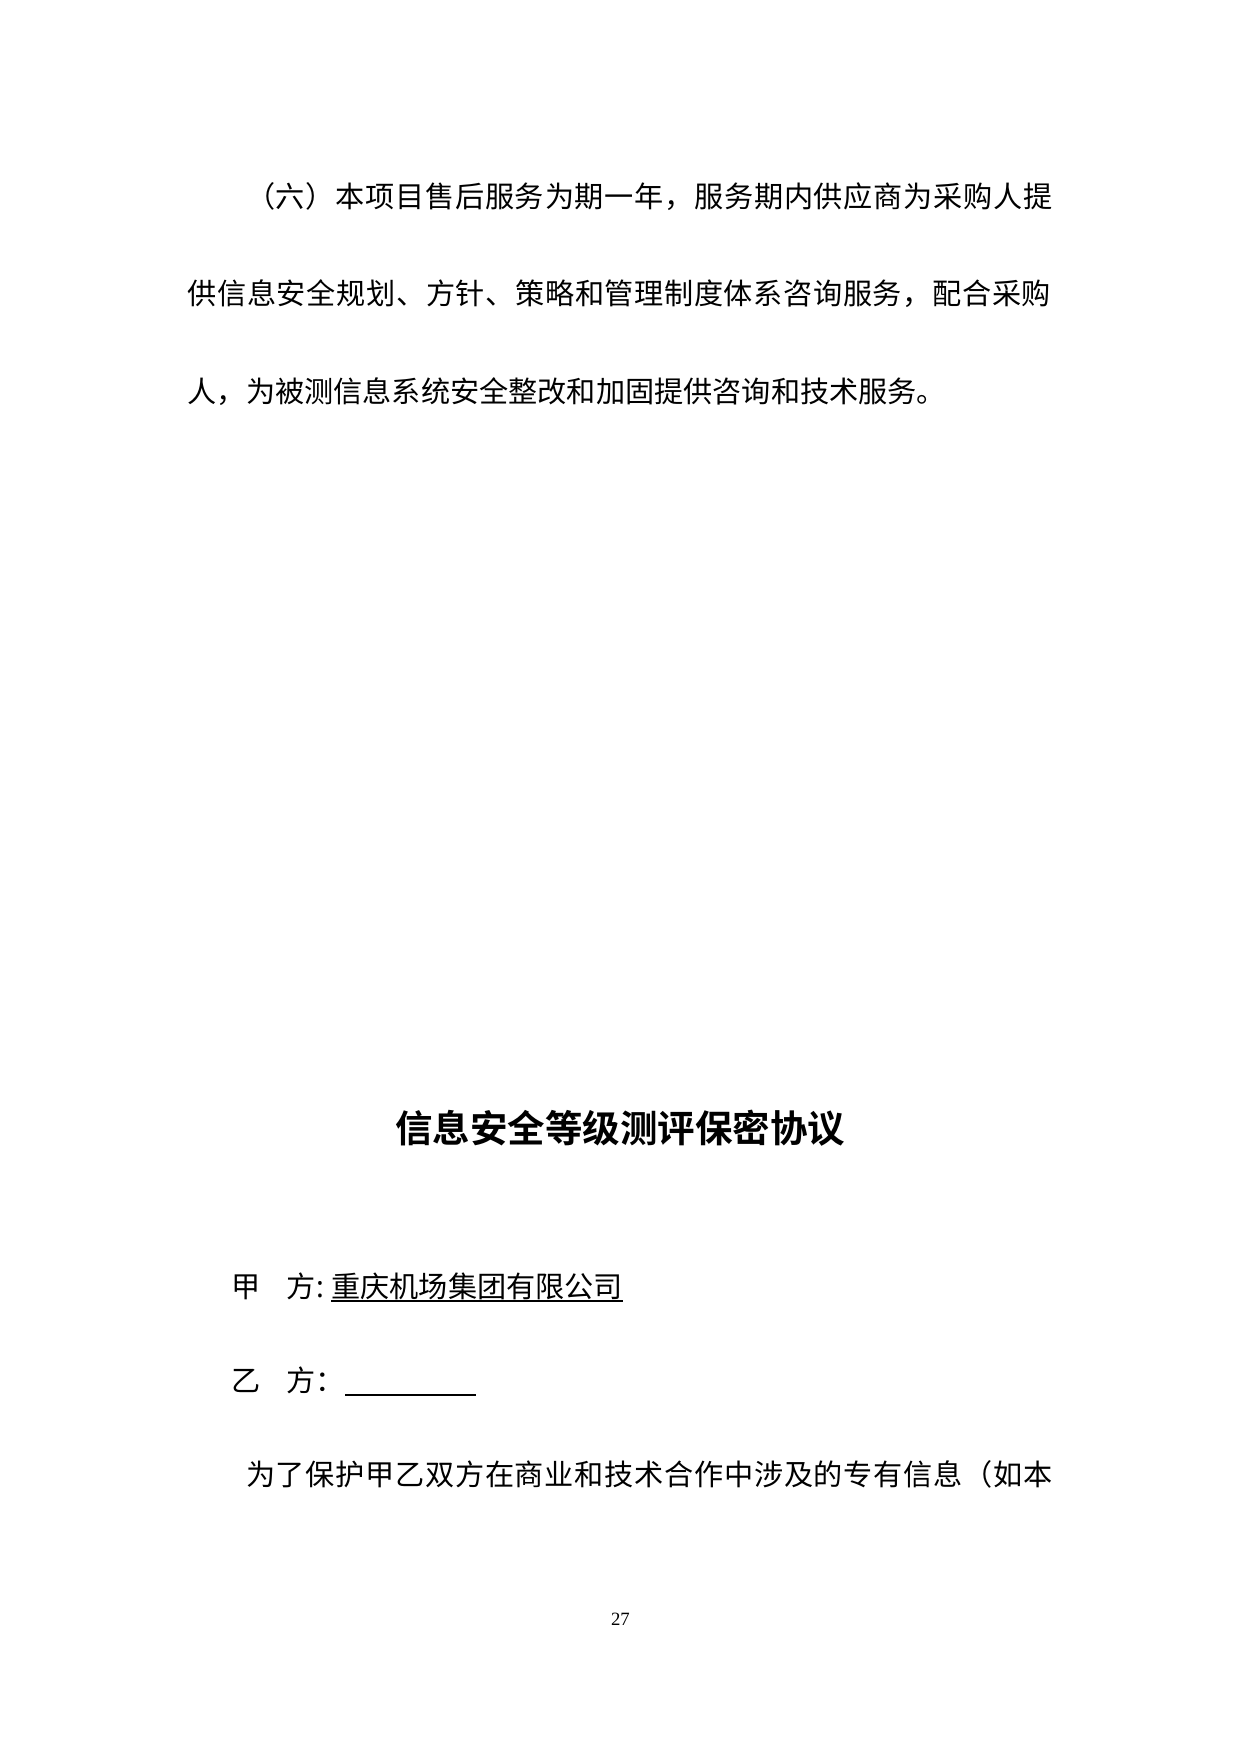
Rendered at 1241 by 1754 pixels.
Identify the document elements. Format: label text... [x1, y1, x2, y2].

text 乙 方： [231, 1346, 1053, 1411]
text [187, 1441, 1053, 1506]
text 甲 方: 重庆机场集团有限公司 [231, 1252, 1053, 1317]
text （六）本项目售后服务为期一年，服务期内供应商为采购人提供信息安全规划、方针、策略和管理制度体系咨询服务，配合采购人，为被测信息系统安全整改和加固提供咨询和技术服务。 [187, 162, 1053, 422]
text 信息安全等级测评保密协议 [187, 1093, 1053, 1158]
